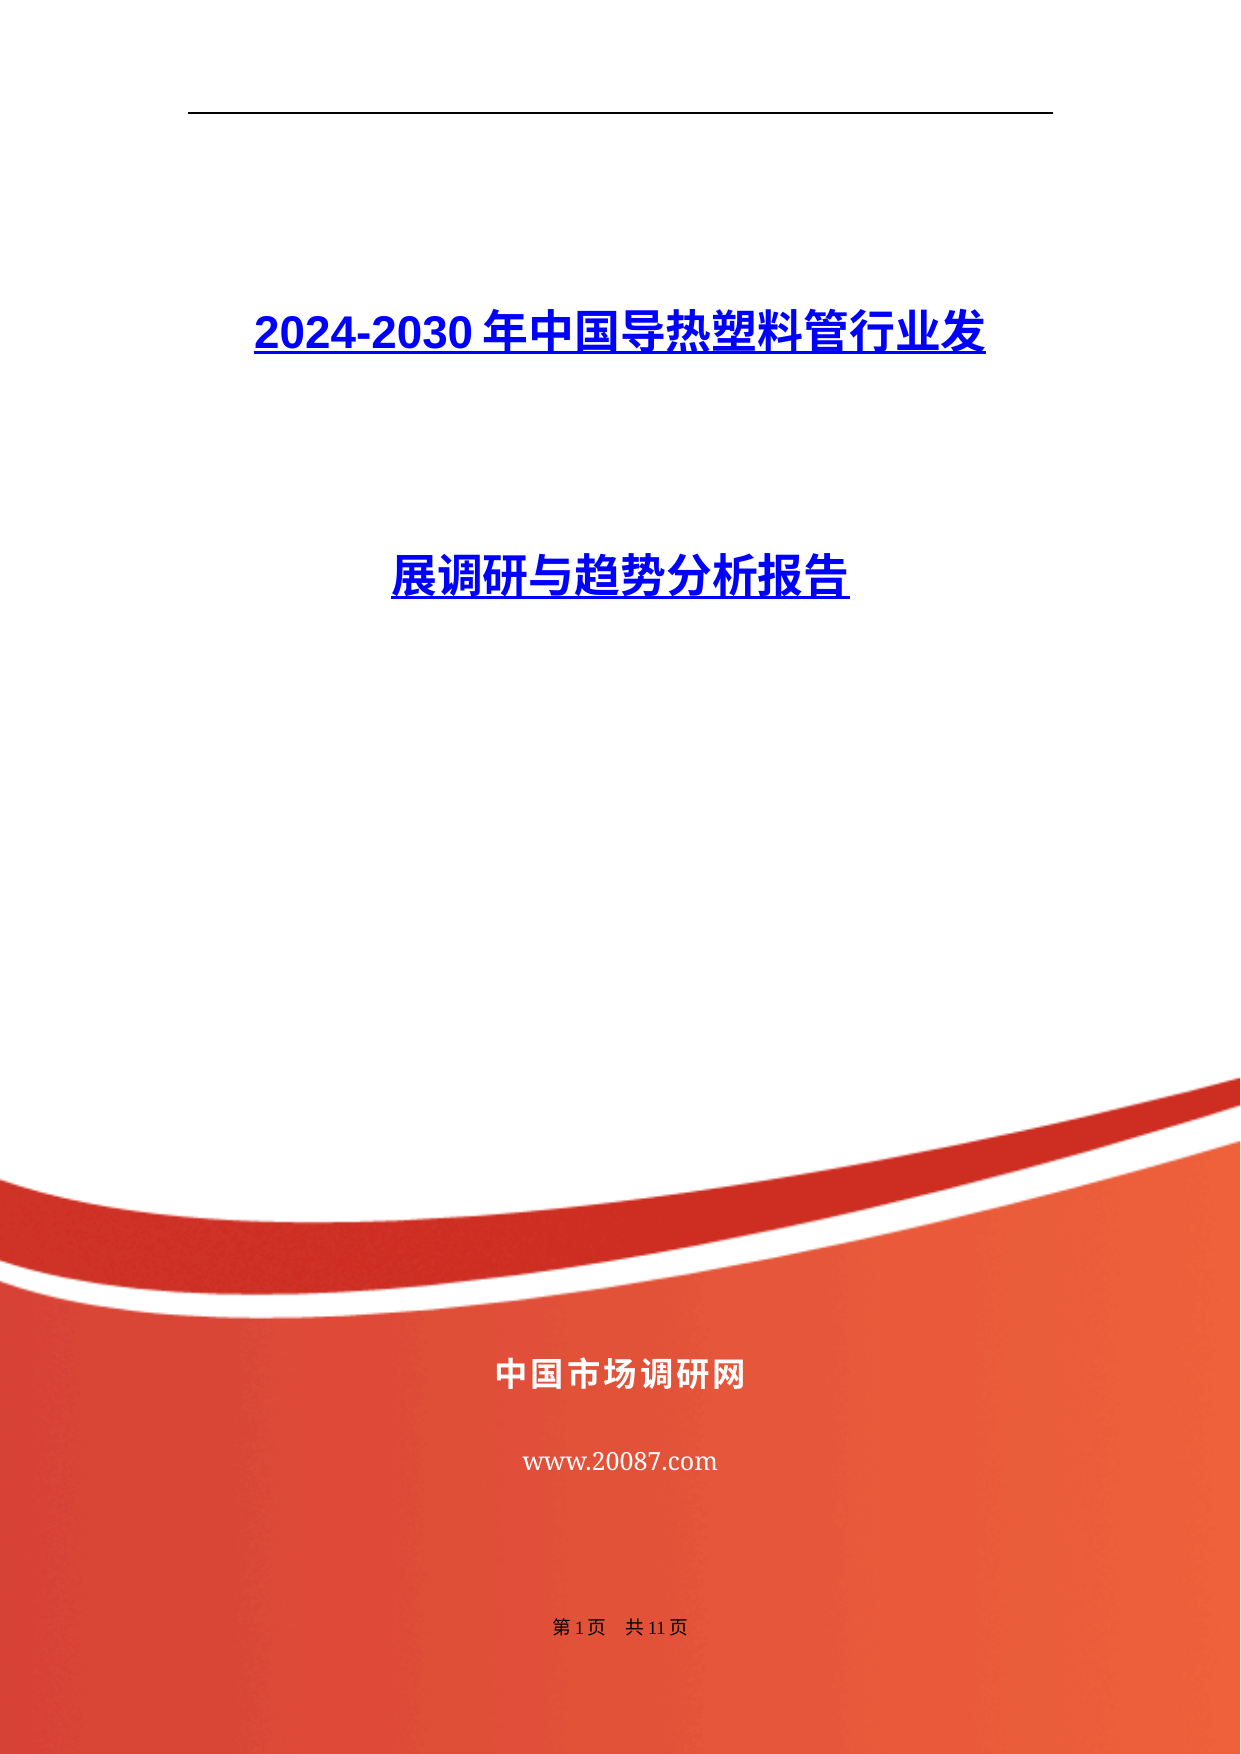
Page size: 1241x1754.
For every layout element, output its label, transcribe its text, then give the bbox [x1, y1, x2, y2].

subtitle 中国市场调研网 [187, 1339, 1053, 1404]
picture [0, 1006, 1241, 1754]
text www.20087.com [187, 1428, 1053, 1493]
table_header 2024-2030年中国导热塑料管行业发展调研与趋势分析报告 [188, 207, 1053, 773]
